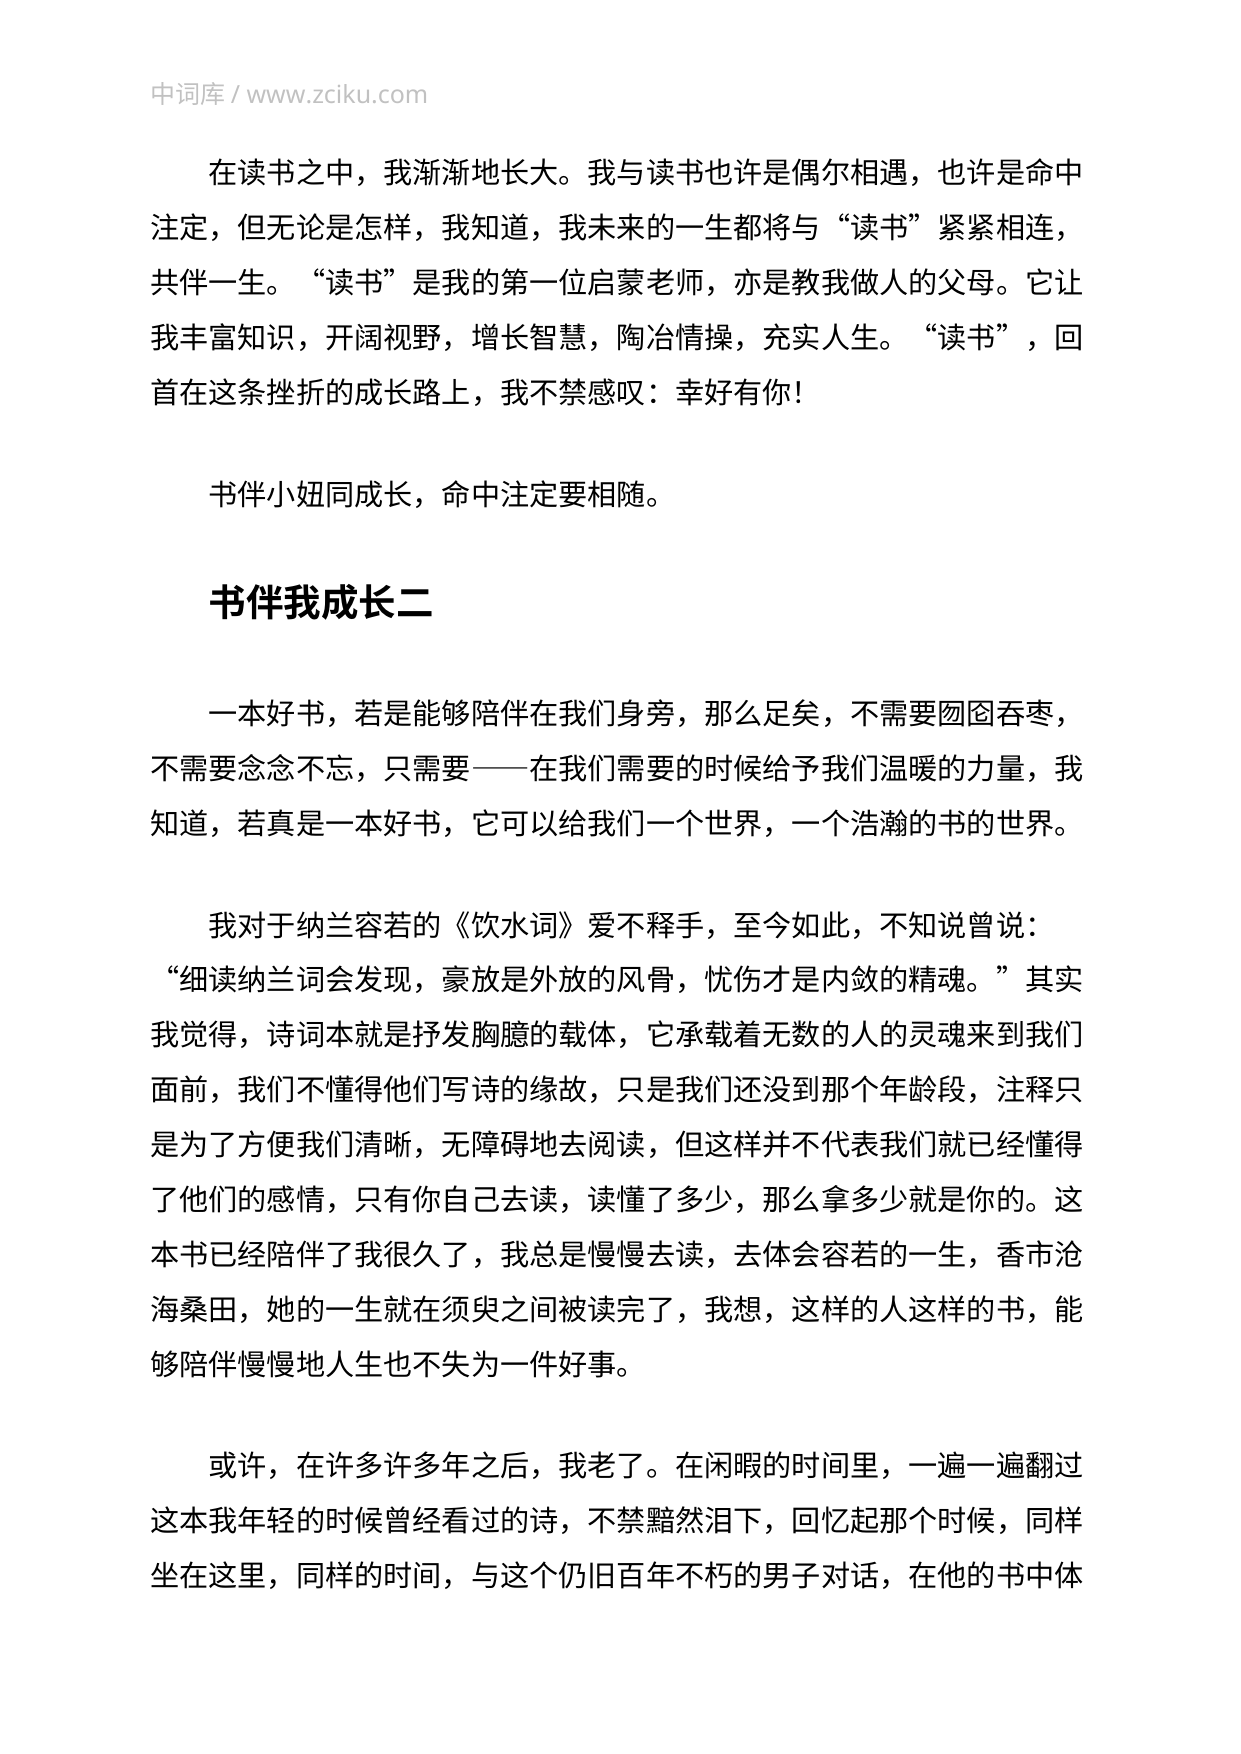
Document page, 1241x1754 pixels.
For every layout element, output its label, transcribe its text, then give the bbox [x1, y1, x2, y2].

text 书伴我成长二 [150, 573, 1090, 627]
text 在读书之中，我渐渐地长大。我与读书也许是偶尔相遇，也许是命中注定，但无论是怎样，我知道，我未来的一生都将与“读书”紧紧相连，共伴一生。“读书”是我的第一位启蒙老师，亦是教我做人的父母。它让我丰富知识，开阔视野，增长智慧，陶冶情操，充实人生。“读书”，回首在这条挫折的成长路上，我不禁感叹：幸好有你！ [150, 150, 1090, 412]
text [150, 1443, 1090, 1595]
text 书伴小妞同成长，命中注定要相随。 [150, 471, 1090, 514]
text 一本好书，若是能够陪伴在我们身旁，那么足矣，不需要囫囵吞枣，不需要念念不忘，只需要——在我们需要的时候给予我们温暖的力量，我知道，若真是一本好书，它可以给我们一个世界，一个浩瀚的书的世界。 [150, 691, 1090, 843]
text 我对于纳兰容若的《饮水词》爱不释手，至今如此，不知说曾说：“细读纳兰词会发现，豪放是外放的风骨，忧伤才是内敛的精魂。”其实我觉得，诗词本就是抒发胸臆的载体，它承载着无数的人的灵魂来到我们面前，我们不懂得他们写诗的缘故，只是我们还没到那个年龄段，注释只是为了方便我们清晰，无障碍地去阅读，但这样并不代表我们就已经懂得了他们的感情，只有你自己去读，读懂了多少，那么拿多少就是你的。这本书已经陪伴了我很久了，我总是慢慢去读，去体会容若的一生，香市沧海桑田，她的一生就在须臾之间被读完了，我想，这样的人这样的书，能够陪伴慢慢地人生也不失为一件好事。 [150, 902, 1090, 1383]
